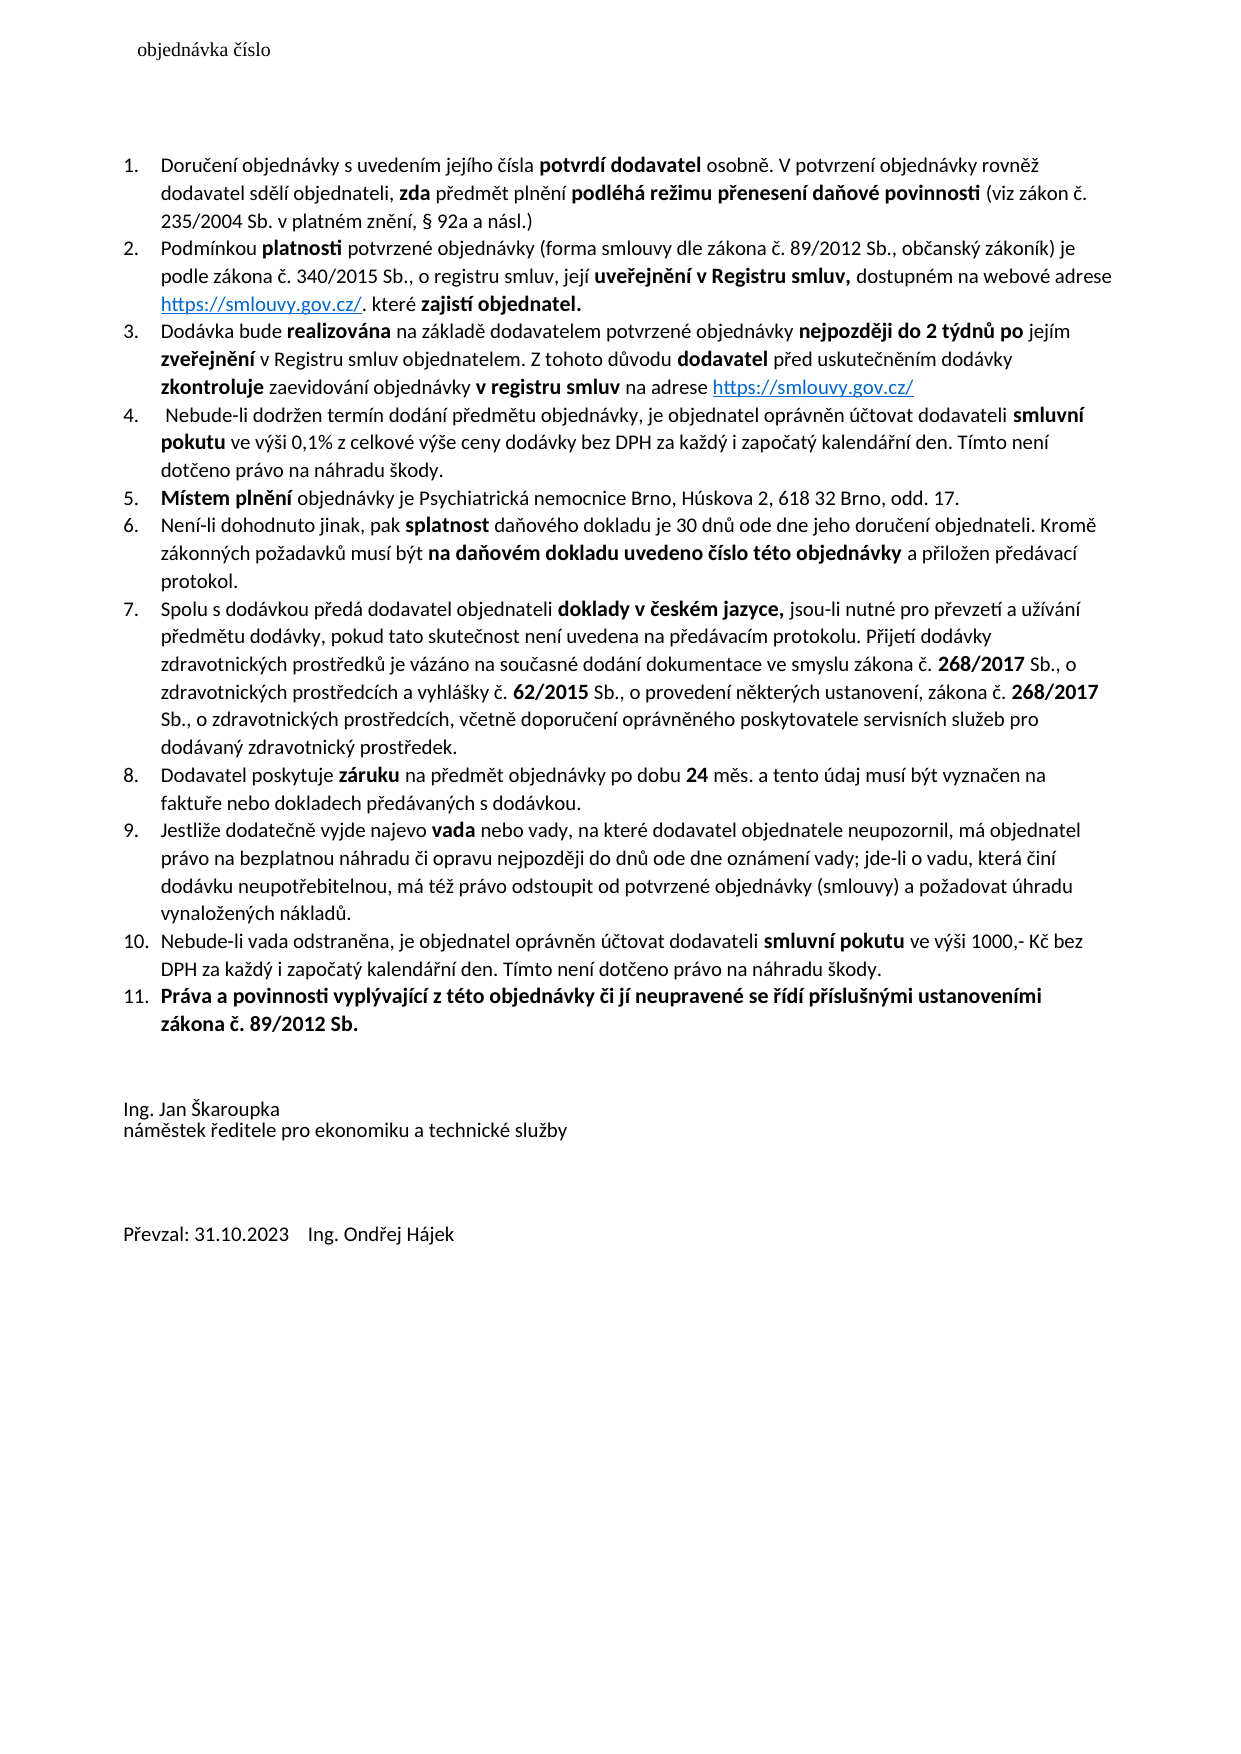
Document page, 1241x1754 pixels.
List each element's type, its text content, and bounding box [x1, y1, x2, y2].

list Dodávka bude realizována na základě dodavatelem potvrzené objednávky nejpozději do 2 týdnů po jejím zveřejnění v Registru smluv objednatelem. Z tohoto důvodu dodavatel před uskutečněním dodávky zkontroluje zaevidování objednávky v registru smluv na adrese https://smlouvy.gov.cz/ [123, 317, 1112, 400]
list Nebude-li vada odstraněna, je objednatel oprávněn účtovat dodavateli smluvní pokutu ve výši 1000,- Kč bez DPH za každý i započatý kalendářní den. Tímto není dotčeno právo na náhradu škody. [123, 926, 1112, 982]
list Spolu s dodávkou předá dodavatel objednateli doklady v českém jazyce, jsou-li nutné pro převzetí a užívání předmětu dodávky, pokud tato skutečnost není uvedena na předávacím protokolu. Přijetí dodávky zdravotnických prostředků je vázáno na současné dodání dokumentace ve smyslu zákona č. 268/2017 Sb., o zdravotnických prostředcích a vyhlášky č. 62/2015 Sb., o provedení některých ustanovení, zákona č. 268/2017 Sb., o zdravotnických prostředcích, včetně doporučení oprávněného poskytovatele servisních služeb pro dodávaný zdravotnický prostředek. [123, 594, 1112, 760]
list Práva a povinnosti vyplývající z této objednávky či jí neupravené se řídí příslušnými ustanoveními zákona č. 89/2012 Sb. [123, 982, 1112, 1037]
list Nebude-li dodržen termín dodání předmětu objednávky, je objednatel oprávněn účtovat dodavateli smluvní pokutu ve výši 0,1% z celkové výše ceny dodávky bez DPH za každý i započatý kalendářní den. Tímto není dotčeno právo na náhradu škody. [123, 400, 1112, 483]
list Není-li dohodnuto jinak, pak splatnost daňového dokladu je 30 dnů ode dne jeho doručení objednateli. Kromě zákonných požadavků musí být na daňovém dokladu uvedeno číslo této objednávky a přiložen předávací protokol. [123, 511, 1112, 594]
text Převzal: 31.10.2023 Ing. Ondřej Hájek [123, 1225, 1112, 1246]
list Doručení objednávky s uvedením jejího čísla potvrdí dodavatel osobně. V potvrzení objednávky rovněž dodavatel sdělí objednateli, zda předmět plnění podléhá režimu přenesení daňové povinnosti (viz zákon č. 235/2004 Sb. v platném znění, § 92a a násl.) [123, 151, 1112, 234]
list Dodavatel poskytuje záruku na předmět objednávky po dobu 24 měs. a tento údaj musí být vyznačen na faktuře nebo dokladech předávaných s dodávkou. [123, 760, 1112, 816]
list Podmínkou platnosti potvrzené objednávky (forma smlouvy dle zákona č. 89/2012 Sb., občanský zákoník) je podle zákona č. 340/2015 Sb., o registru smluv, její uveřejnění v Registru smluv, dostupném na webové adrese https://smlouvy.gov.cz/. které zajistí objednatel. [123, 234, 1112, 317]
text náměstek ředitele pro ekonomiku a technické služby [123, 1121, 1112, 1141]
list Jestliže dodatečně vyjde najevo vada nebo vady, na které dodavatel objednatele neupozornil, má objednatel právo na bezplatnou náhradu či opravu nejpozději do dnů ode dne oznámení vady; jde-li o vadu, která činí dodávku neupotřebitelnou, má též právo odstoupit od potvrzené objednávky (smlouvy) a požadovat úhradu vynaložených nákladů. [123, 816, 1112, 926]
text Ing. Jan Škaroupka [123, 1100, 1112, 1121]
list Místem plnění objednávky je Psychiatrická nemocnice Brno, Húskova 2, 618 32 Brno, odd. 17. [123, 483, 1112, 511]
